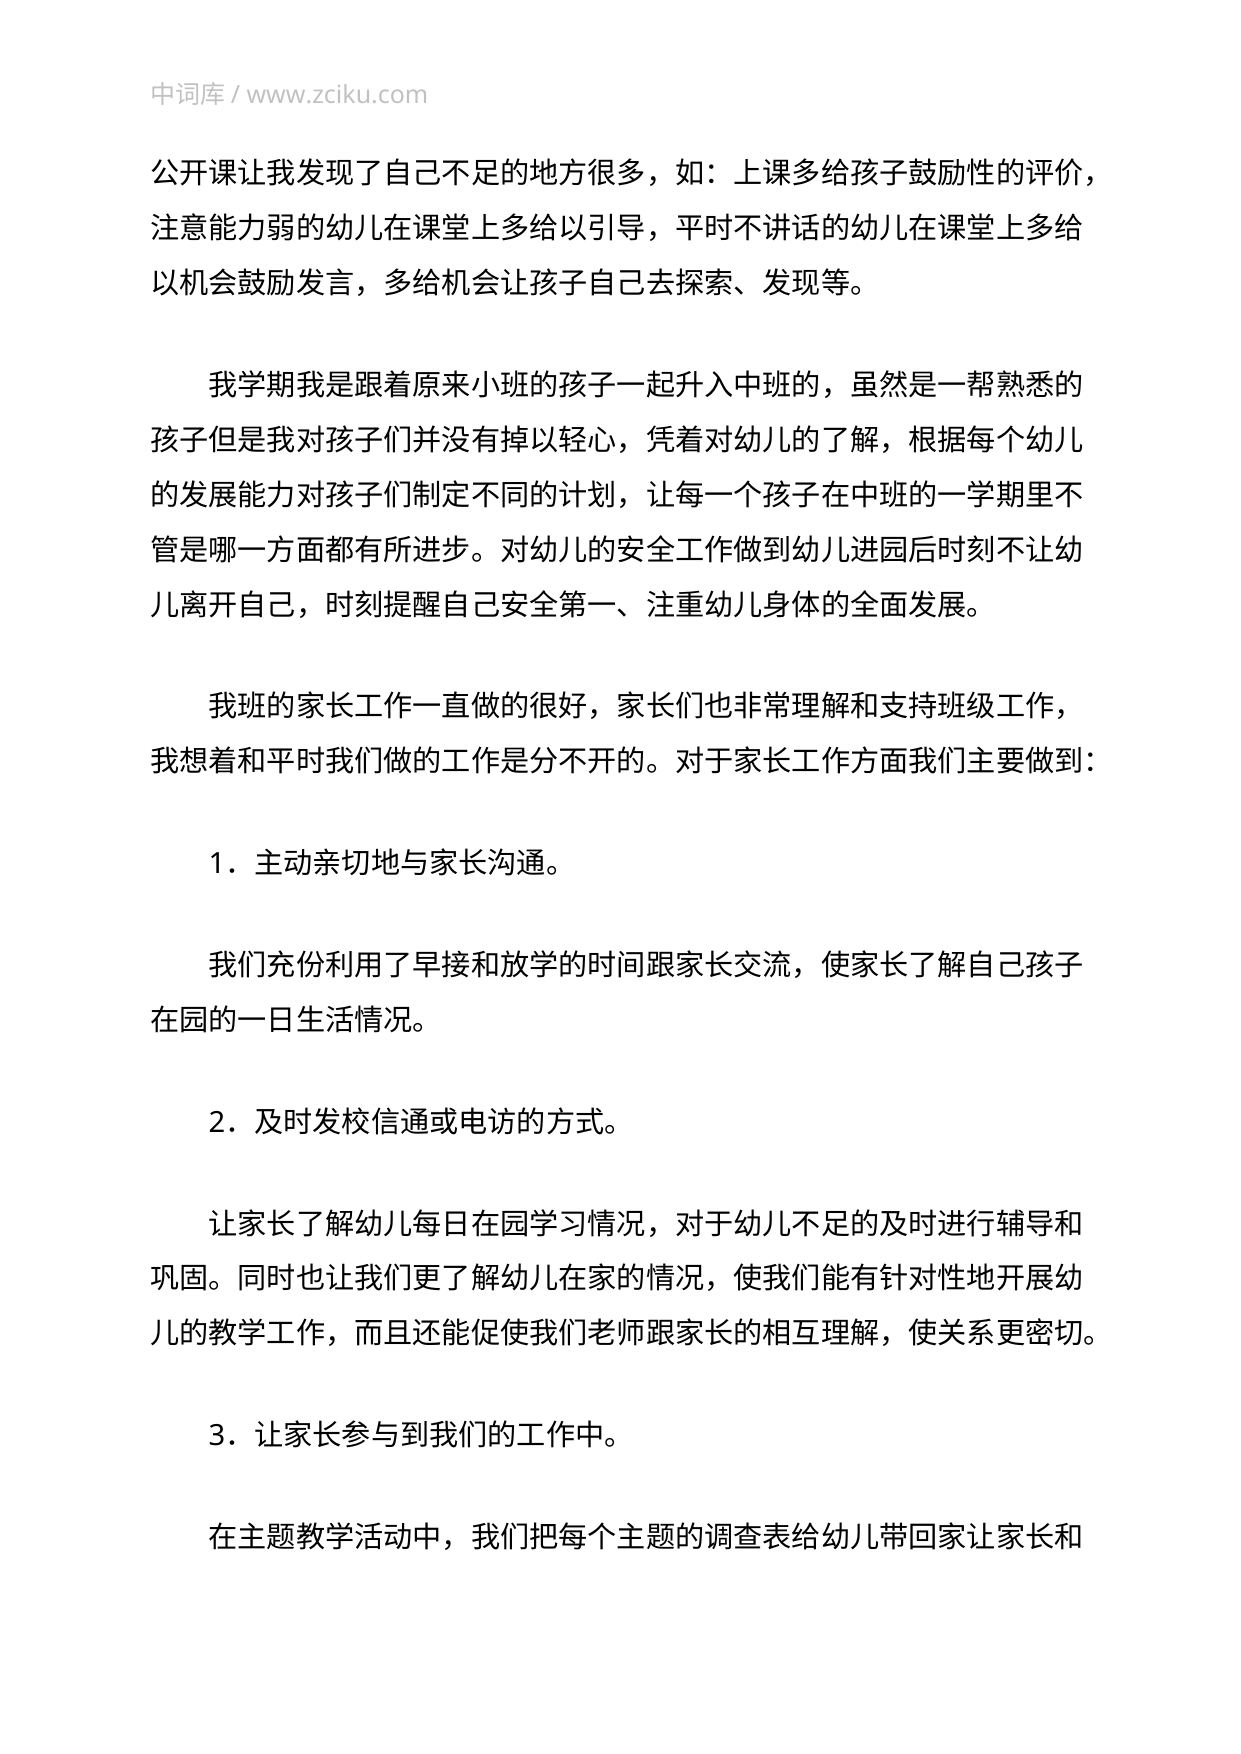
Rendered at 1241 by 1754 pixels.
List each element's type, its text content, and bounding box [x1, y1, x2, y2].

text 我们充份利用了早接和放学的时间跟家长交流，使家长了解自己孩子在园的一日生活情况。 [150, 942, 1090, 1039]
text 让家长了解幼儿每日在园学习情况，对于幼儿不足的及时进行辅导和巩固。同时也让我们更了解幼儿在家的情况，使我们能有针对性地开展幼儿的教学工作，而且还能促使我们老师跟家长的相互理解，使关系更密切。 [150, 1200, 1090, 1352]
text 我班的家长工作一直做的很好，家长们也非常理解和支持班级工作，我想着和平时我们做的工作是分不开的。对于家长工作方面我们主要做到： [150, 683, 1090, 780]
text 1．主动亲切地与家长沟通。 [150, 839, 1090, 882]
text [150, 150, 1090, 302]
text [150, 1514, 1090, 1556]
text 2．及时发校信通或电访的方式。 [150, 1098, 1090, 1141]
text 我学期我是跟着原来小班的孩子一起升入中班的，虽然是一帮熟悉的孩子但是我对孩子们并没有掉以轻心，凭着对幼儿的了解，根据每个幼儿的发展能力对孩子们制定不同的计划，让每一个孩子在中班的一学期里不管是哪一方面都有所进步。对幼儿的安全工作做到幼儿进园后时刻不让幼儿离开自己，时刻提醒自己安全第一、注重幼儿身体的全面发展。 [150, 362, 1090, 623]
text 3．让家长参与到我们的工作中。 [150, 1412, 1090, 1454]
